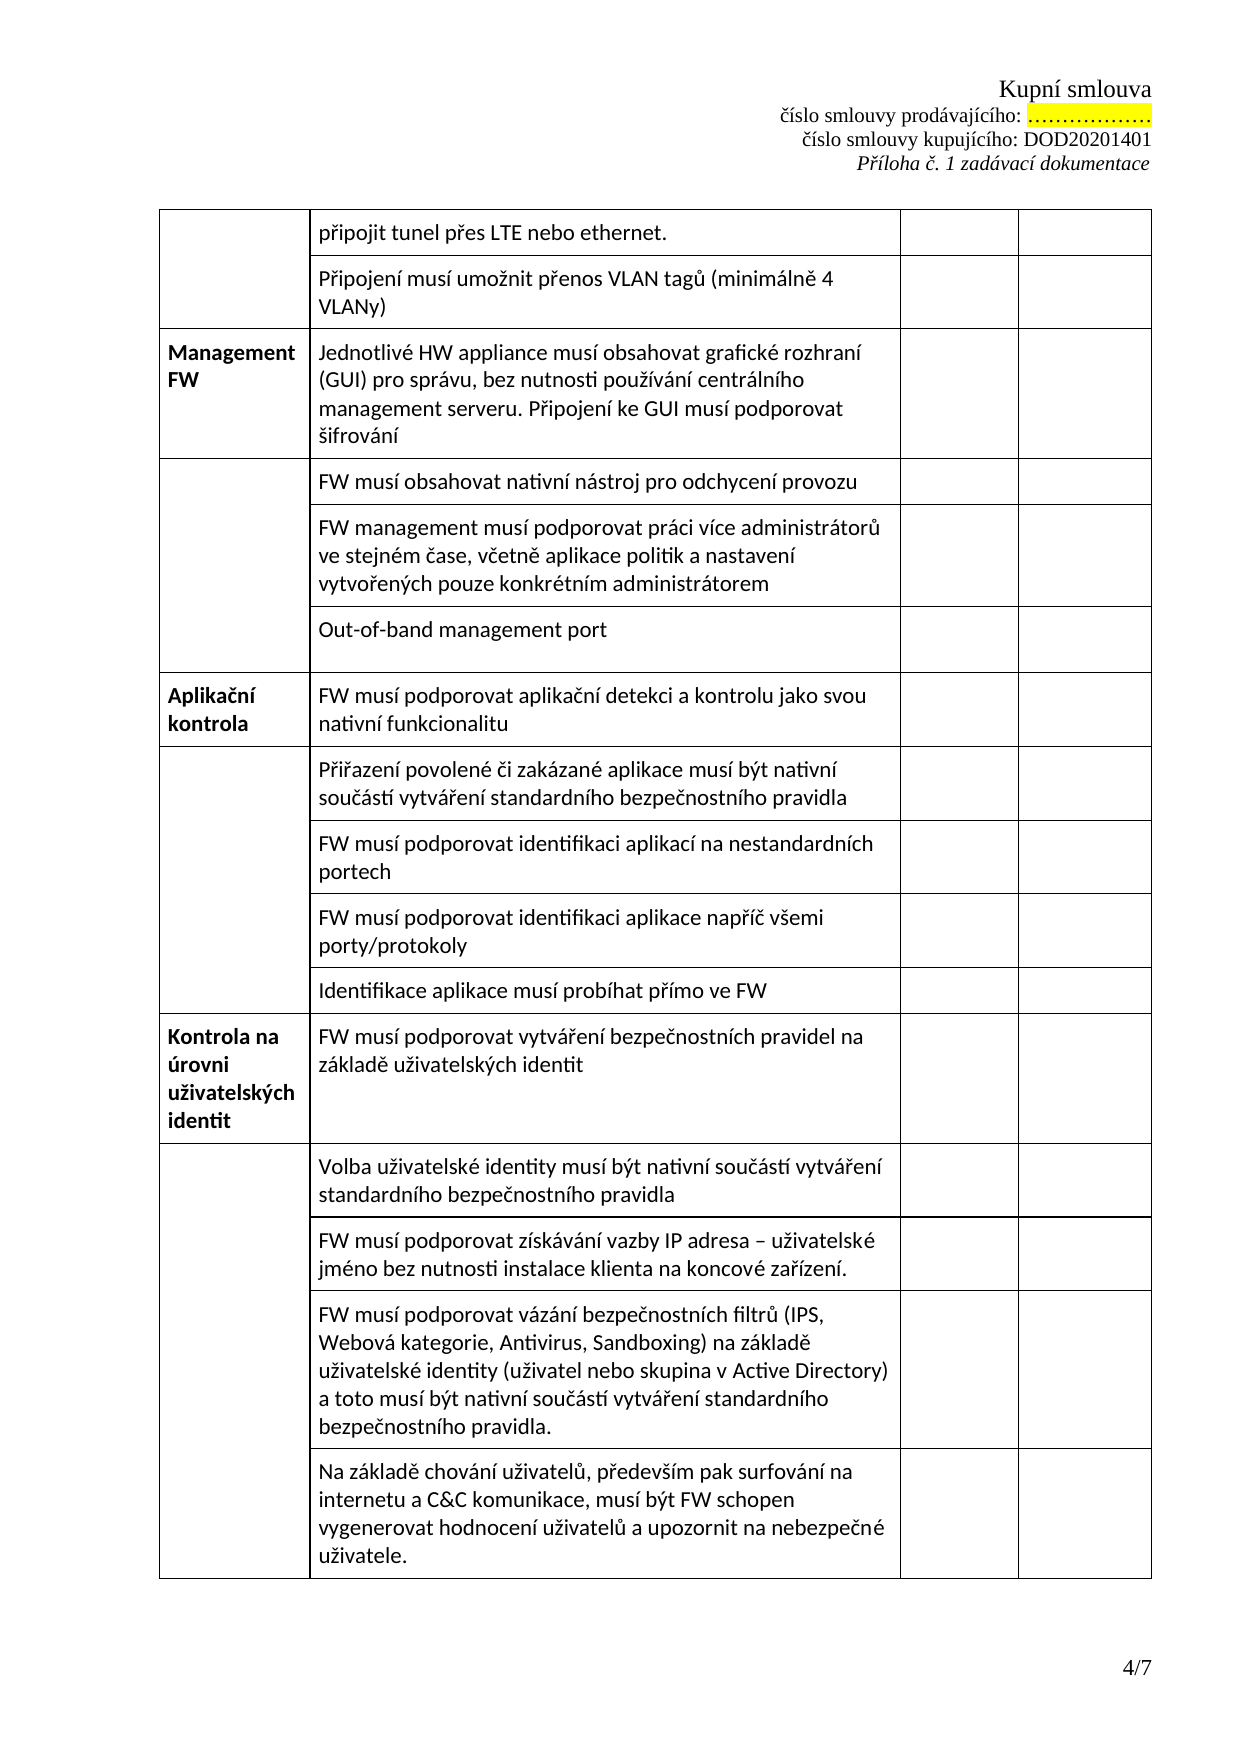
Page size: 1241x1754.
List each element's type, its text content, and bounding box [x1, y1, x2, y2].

table_cell Jednotlivé HW appliance musí obsahovat grafické rozhraní (GUI) pro správu, bez nutnosti používání centrálního management serveru. Připojení ke GUI musí podporovat šifrování [311, 329, 900, 458]
table_cell FW musí podporovat identifikaci aplikací na nestandardních portech [311, 821, 900, 893]
table_cell [901, 607, 1018, 672]
table_cell FW musí podporovat získávání vazby IP adresa – uživatelské jméno bez nutnosti instalace klienta na koncové zařízení. [311, 1218, 900, 1290]
table_cell FW musí obsahovat nativní nástroj pro odchycení provozu [311, 459, 900, 504]
table_cell [1019, 1144, 1151, 1216]
table_cell Přiřazení povolené či zakázané aplikace musí být nativní součástí vytváření standardního bezpečnostního pravidla [311, 747, 900, 819]
table_cell Identifikace aplikace musí probíhat přímo ve FW [311, 968, 900, 1013]
table_cell [1019, 607, 1151, 672]
table_cell [901, 256, 1018, 328]
table_cell [901, 821, 1018, 893]
table_cell [1019, 821, 1151, 893]
table_cell [160, 747, 309, 1013]
table_cell [901, 968, 1018, 1013]
table_cell [901, 1144, 1018, 1216]
table_cell [1019, 1449, 1151, 1578]
table_cell [1019, 459, 1151, 504]
table_cell [1019, 673, 1151, 746]
table_cell [901, 894, 1018, 967]
table_cell Kontrola na úrovni uživatelských identit [160, 1014, 309, 1143]
table_cell [1019, 747, 1151, 819]
table_cell [1019, 1218, 1151, 1290]
table_cell [1019, 210, 1151, 254]
table_cell FW musí podporovat vázání bezpečnostních filtrů (IPS, Webová kategorie, Antivirus, Sandboxing) na základě uživatelské identity (uživatel nebo skupina v Active Directory) a toto musí být nativní součástí vytváření standardního bezpečnostního pravidla. [311, 1291, 900, 1448]
table_cell Management FW [160, 329, 309, 458]
table_cell FW musí podporovat identifikaci aplikace napříč všemi porty/protokoly [311, 894, 900, 967]
table_cell Aplikační kontrola [160, 673, 309, 746]
table_cell [160, 1144, 309, 1578]
table_cell [901, 747, 1018, 819]
table_cell [901, 1449, 1018, 1578]
table_cell [160, 459, 309, 672]
table_cell [1019, 1014, 1151, 1143]
table_cell [901, 329, 1018, 458]
table_cell [1019, 968, 1151, 1013]
table_cell [901, 1014, 1018, 1143]
table_cell [1019, 894, 1151, 967]
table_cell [311, 210, 900, 254]
table_cell [901, 673, 1018, 746]
table_cell [1019, 505, 1151, 606]
table_cell [1019, 256, 1151, 328]
table_cell Out-of-band management port [311, 607, 900, 672]
table_cell Připojení musí umožnit přenos VLAN tagů (minimálně 4 VLANy) [311, 256, 900, 328]
table_cell Na základě chování uživatelů, především pak surfování na internetu a C&C komunikace, musí být FW schopen vygenerovat hodnocení uživatelů a upozornit na nebezpečné uživatele. [311, 1449, 900, 1578]
table_cell [901, 1291, 1018, 1448]
table_cell FW management musí podporovat práci více administrátorů ve stejném čase, včetně aplikace politik a nastavení vytvořených pouze konkrétním administrátorem [311, 505, 900, 606]
table_cell [901, 1218, 1018, 1290]
table_cell [1019, 1291, 1151, 1448]
table_cell Volba uživatelské identity musí být nativní součástí vytváření standardního bezpečnostního pravidla [311, 1144, 900, 1216]
table_cell [901, 210, 1018, 254]
table_cell FW musí podporovat aplikační detekci a kontrolu jako svou nativní funkcionalitu [311, 673, 900, 746]
table_cell [901, 459, 1018, 504]
table_cell [1019, 329, 1151, 458]
table_cell FW musí podporovat vytváření bezpečnostních pravidel na základě uživatelských identit [311, 1014, 900, 1143]
table_cell [901, 505, 1018, 606]
